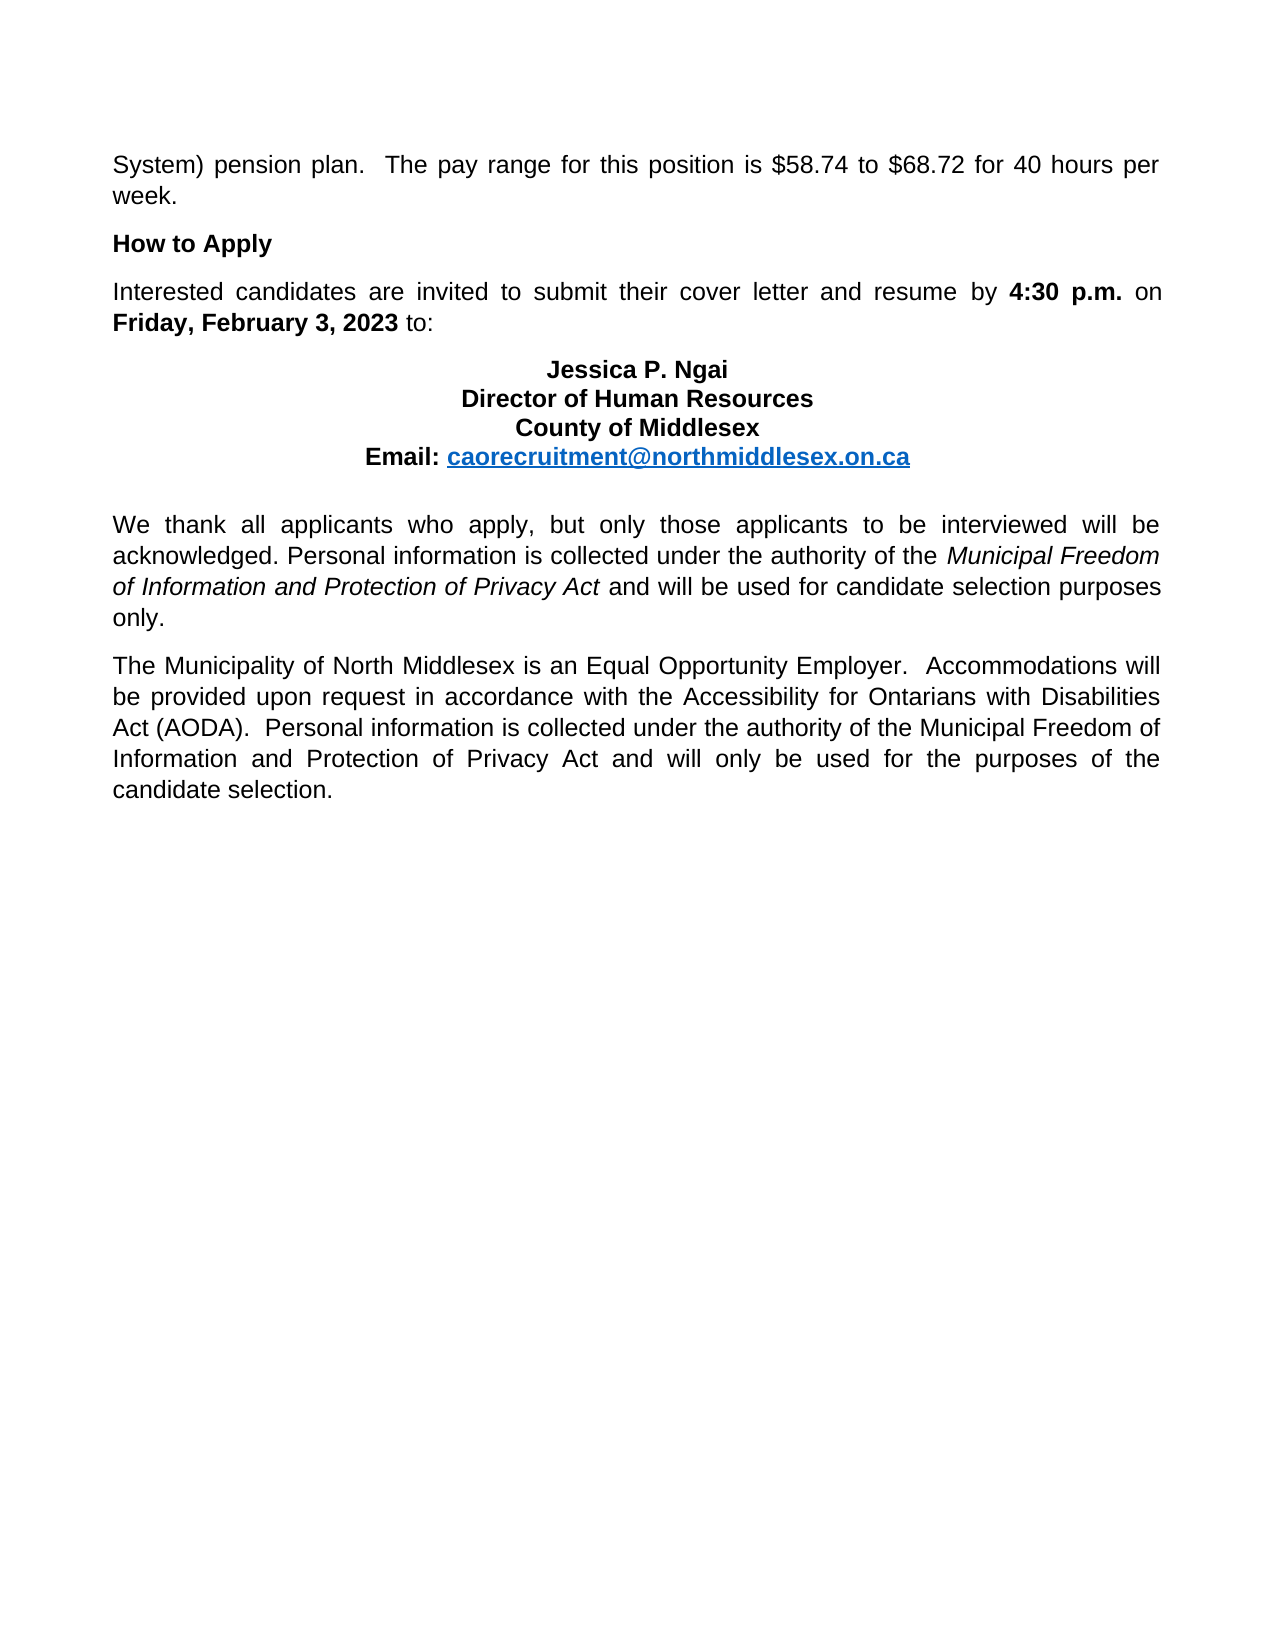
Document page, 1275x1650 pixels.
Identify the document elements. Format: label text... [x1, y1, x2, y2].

text We thank all applicants who apply, but only those applicants to be interviewed will be acknowledged. Personal information is collected under the authority of the Municipal Freedom of Information and Protection of Privacy Act and will be used for candidate selection purposes only. [112, 510, 1162, 632]
text County of Middlesex [112, 413, 1162, 441]
text The Municipality of North Middlesex is an Equal Opportunity Employer. Accommodations will be provided upon request in accordance with the Accessibility for Ontarians with Disabilities Act (AODA). Personal information is collected under the authority of the Municipal Freedom of Information and Protection of Privacy Act and will only be used for the purposes of the candidate selection. [112, 651, 1162, 804]
text How to Apply [112, 229, 1162, 257]
text Director of Human Resources [112, 384, 1162, 413]
text Interested candidates are invited to submit their cover letter and resume by 4:30 p.m. on Friday, February 3, 2023 to: [112, 276, 1162, 336]
text Email: caorecruitment@northmiddlesex.on.ca [112, 441, 1162, 470]
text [112, 150, 1162, 210]
text Jessica P. Ngai [112, 355, 1162, 384]
